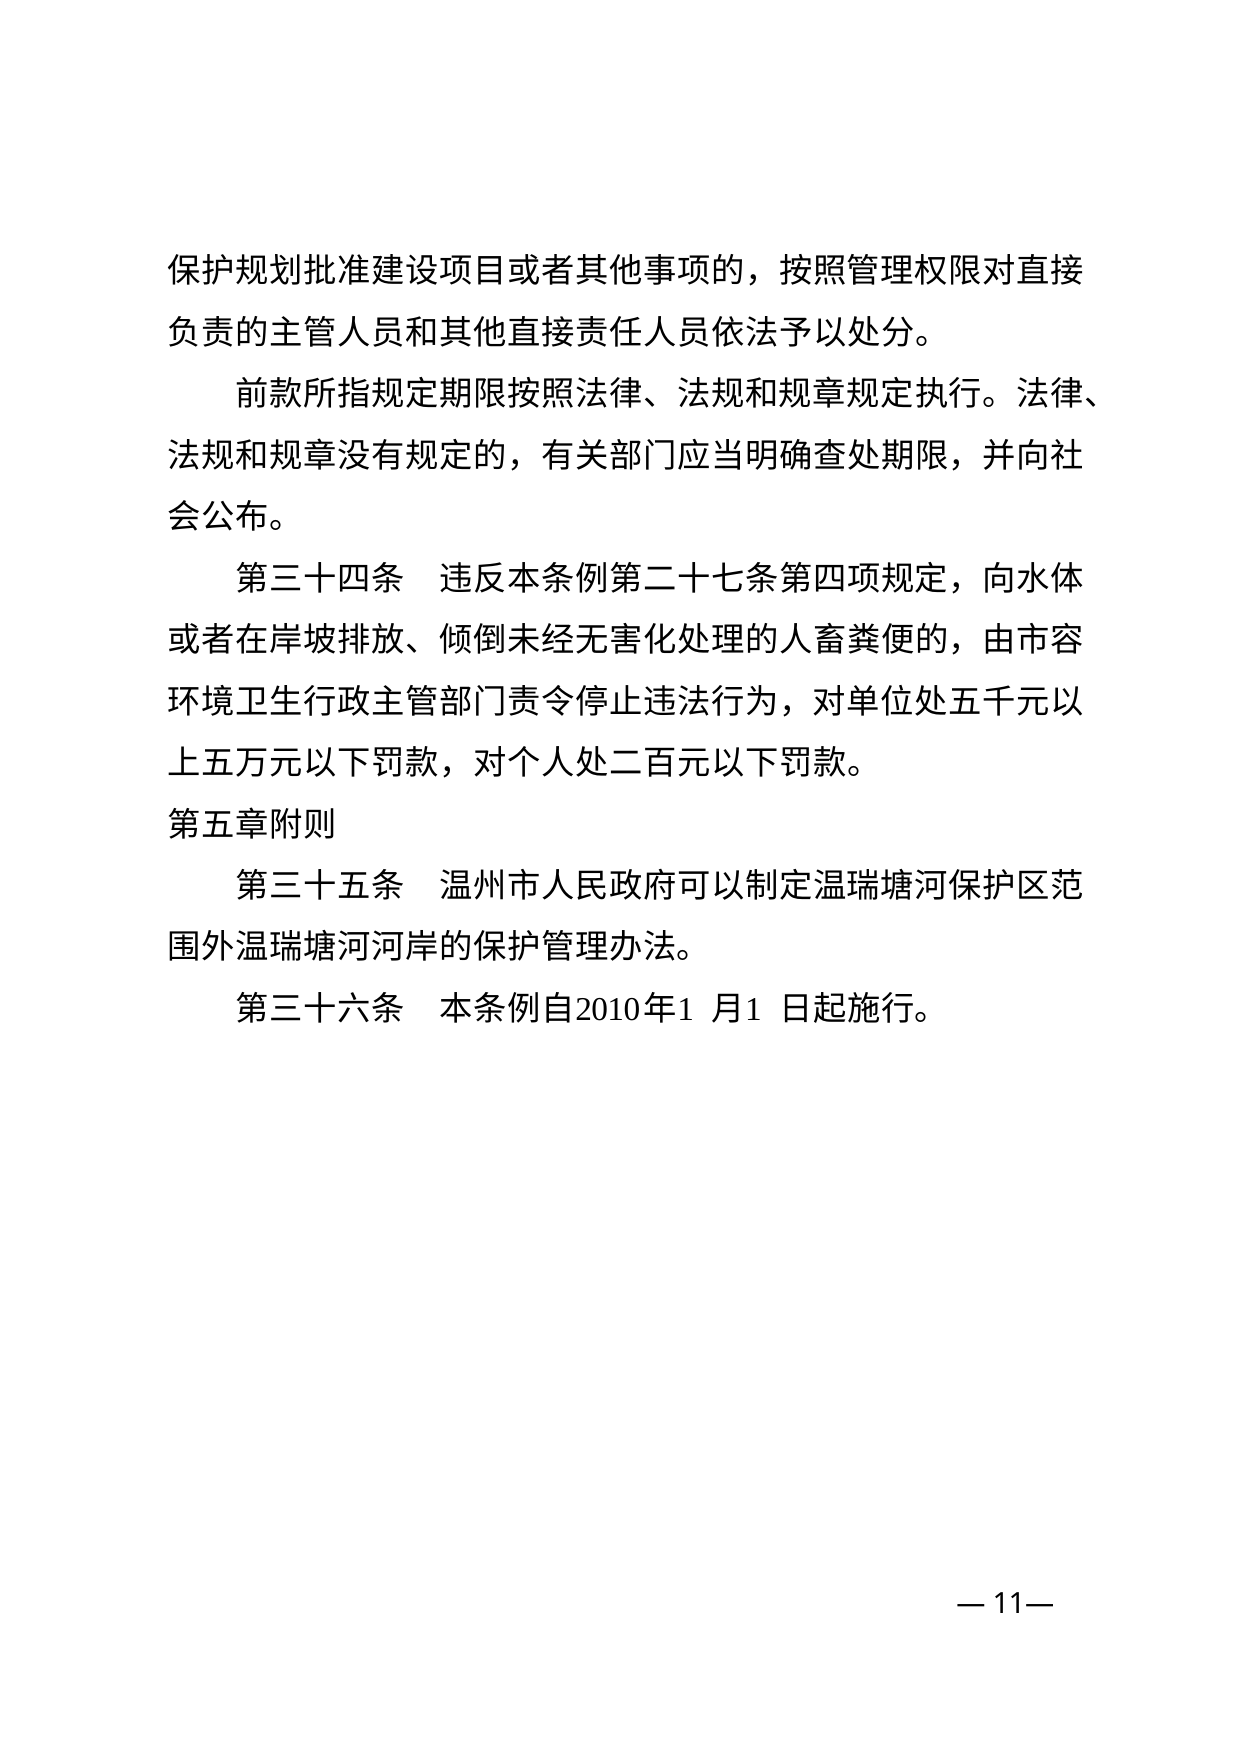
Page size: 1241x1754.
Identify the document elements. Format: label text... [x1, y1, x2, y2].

text 第五章附则 [168, 791, 1084, 852]
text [168, 238, 1084, 361]
text 第三十四条 违反本条例第二十七条第四项规定，向水体或者在岸坡排放、倾倒未经无害化处理的人畜粪便的，由市容环境卫生行政主管部门责令停止违法行为，对单位处五千元以上五万元以下罚款，对个人处二百元以下罚款。 [168, 545, 1084, 791]
text 前款所指规定期限按照法律、法规和规章规定执行。法律、法规和规章没有规定的，有关部门应当明确查处期限，并向社会公布。 [168, 361, 1084, 545]
text 第三十五条 温州市人民政府可以制定温瑞塘河保护区范围外温瑞塘河河岸的保护管理办法。 [168, 852, 1084, 975]
text 第三十六条 本条例自2010年1月1日起施行。 [168, 975, 1084, 1037]
